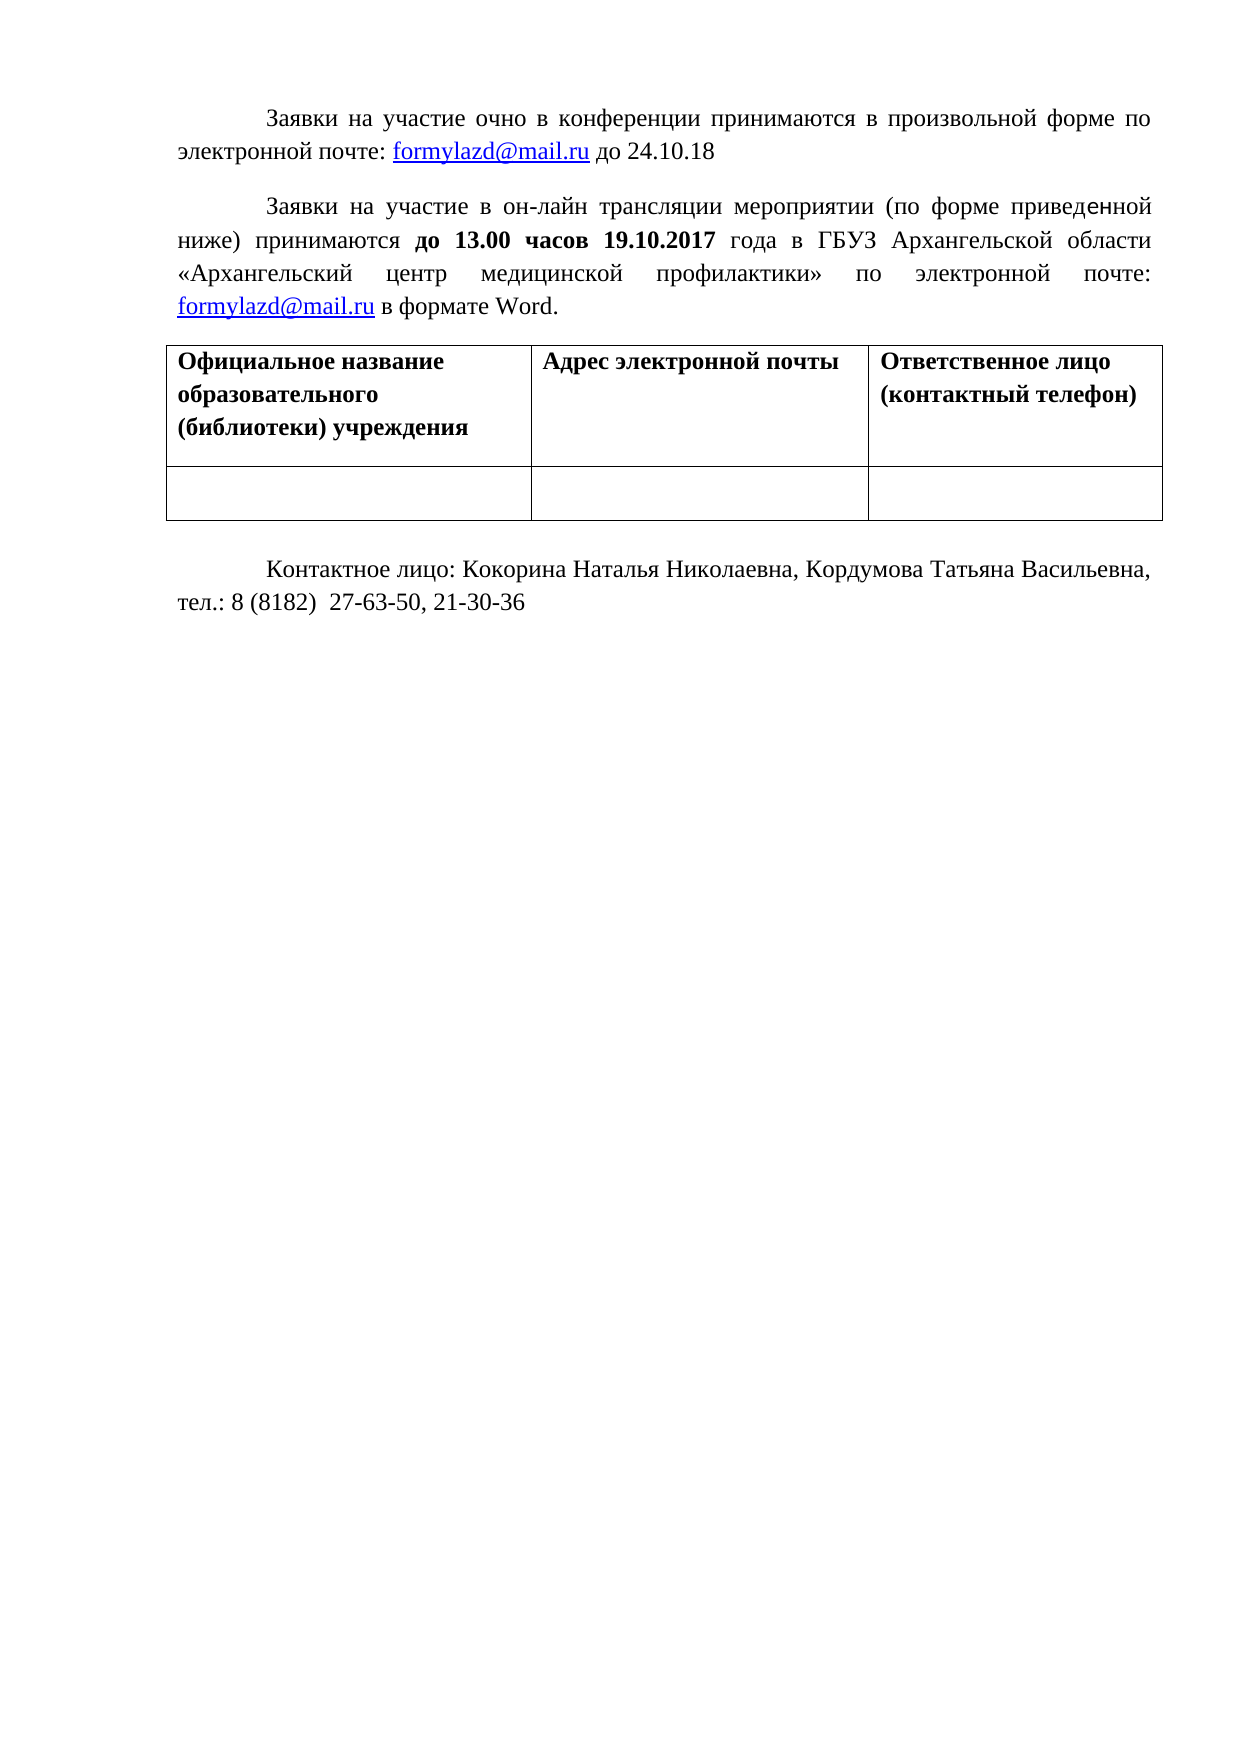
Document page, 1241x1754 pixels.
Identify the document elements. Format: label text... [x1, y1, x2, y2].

text Заявки на участие очно в конференции принимаются в произвольной форме по электронной почте: formylazd@mail.ru до 24.10.18 [177, 103, 1152, 165]
table_header Официальное название образовательного (библиотеки) учреждения [167, 346, 531, 466]
table_cell [532, 467, 868, 520]
table_header Ответственное лицо (контактный телефон) [869, 346, 1162, 466]
table_header Адрес электронной почты [532, 346, 868, 466]
text Заявки на участие в он-лайн трансляции мероприятии (по форме приведенной ниже) принимаются до 13.00 часов 19.10.2017 года в ГБУЗ Архангельской области «Архангельский центр медицинской профилактики» по электронной почте: formylazd@mail.ru в формате Word. [177, 190, 1152, 320]
table_cell [167, 467, 531, 520]
table_cell [869, 467, 1162, 520]
text Контактное лицо: Кокорина Наталья Николаевна, Кордумова Татьяна Васильевна, тел.: 8 (8182) 27-63-50, 21-30-36 [177, 554, 1152, 616]
